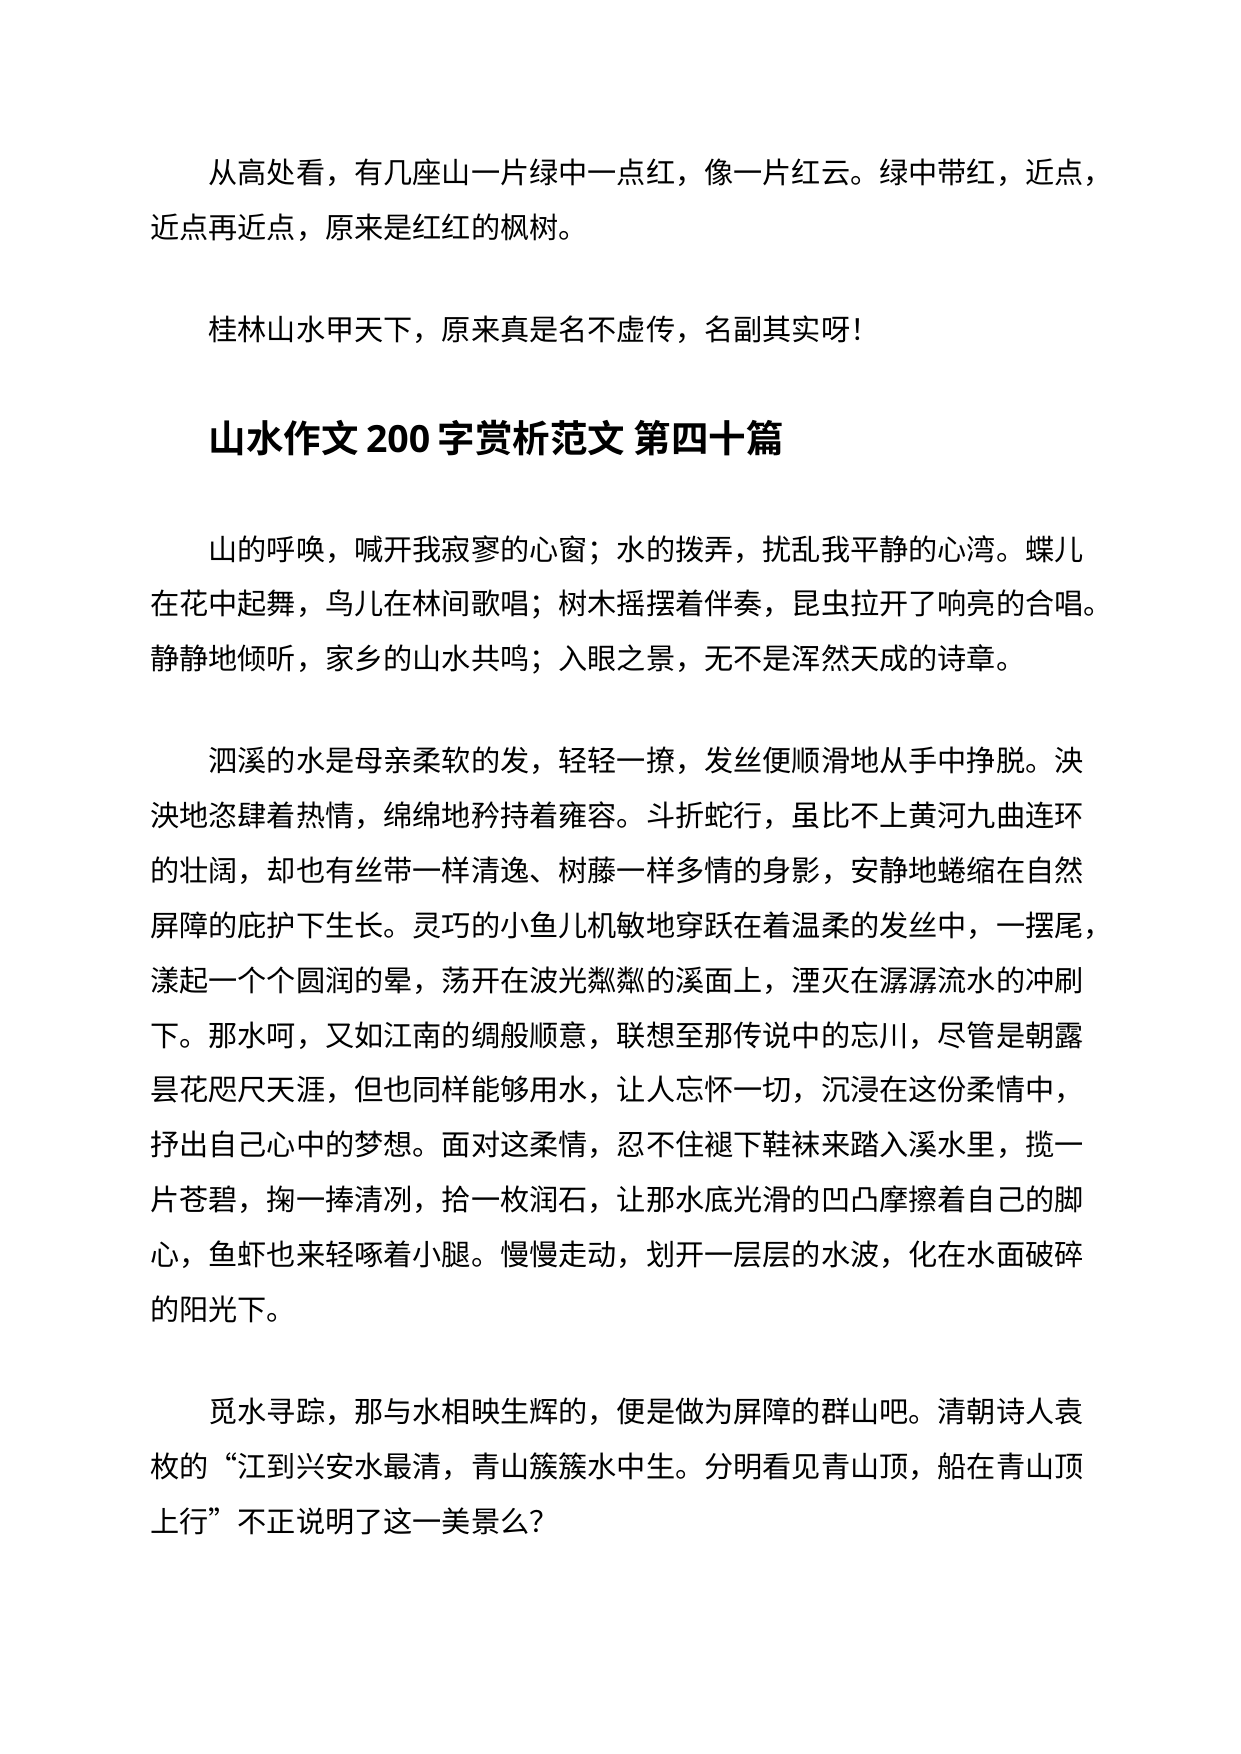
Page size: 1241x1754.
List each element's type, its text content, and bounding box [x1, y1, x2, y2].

text 山的呼唤，喊开我寂寥的心窗；水的拨弄，扰乱我平静的心湾。蝶儿在花中起舞，鸟儿在林间歌唱；树木摇摆着伴奏，昆虫拉开了响亮的合唱。静静地倾听，家乡的山水共鸣；入眼之景，无不是浑然天成的诗章。 [150, 526, 1090, 678]
text 山水作文200字赏析范文 第四十篇 [150, 408, 1090, 463]
text 觅水寻踪，那与水相映生辉的，便是做为屏障的群山吧。清朝诗人袁枚的“江到兴安水最清，青山簇簇水中生。分明看见青山顶，船在青山顶上行”不正说明了这一美景么？ [150, 1388, 1090, 1540]
text 从高处看，有几座山一片绿中一点红，像一片红云。绿中带红，近点，近点再近点，原来是红红的枫树。 [150, 150, 1090, 247]
text 泗溪的水是母亲柔软的发，轻轻一撩，发丝便顺滑地从手中挣脱。泱泱地恣肆着热情，绵绵地矜持着雍容。斗折蛇行，虽比不上黄河九曲连环的壮阔，却也有丝带一样清逸、树藤一样多情的身影，安静地蜷缩在自然屏障的庇护下生长。灵巧的小鱼儿机敏地穿跃在着温柔的发丝中，一摆尾，漾起一个个圆润的晕，荡开在波光粼粼的溪面上，湮灭在潺潺流水的冲刷下。那水呵，又如江南的绸般顺意，联想至那传说中的忘川，尽管是朝露昙花咫尺天涯，但也同样能够用水，让人忘怀一切，沉浸在这份柔情中，抒出自己心中的梦想。面对这柔情，忍不住褪下鞋袜来踏入溪水里，揽一片苍碧，掬一捧清冽，拾一枚润石，让那水底光滑的凹凸摩擦着自己的脚心，鱼虾也来轻啄着小腿。慢慢走动，划开一层层的水波，化在水面破碎的阳光下。 [150, 738, 1090, 1329]
text 桂林山水甲天下，原来真是名不虚传，名副其实呀！ [150, 307, 1090, 349]
